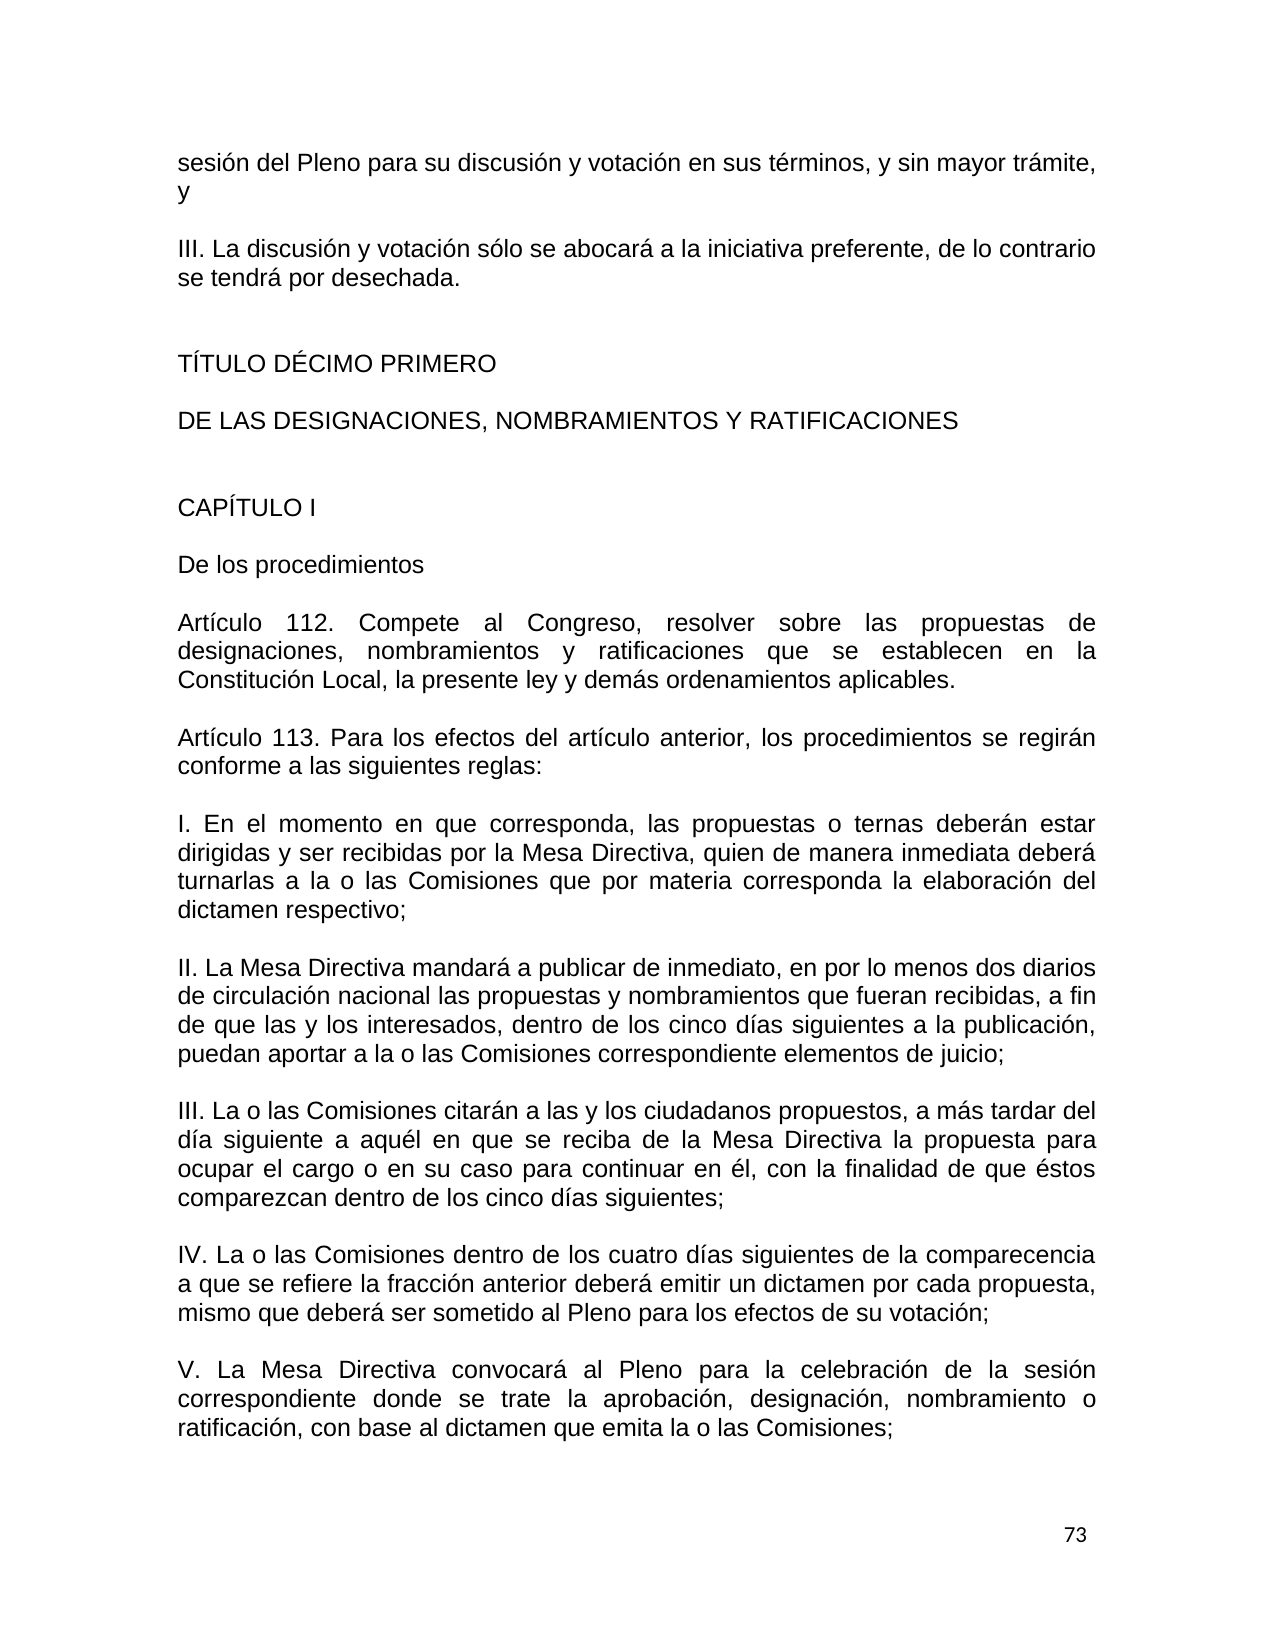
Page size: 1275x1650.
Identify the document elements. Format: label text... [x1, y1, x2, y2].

text TÍTULO DÉCIMO PRIMERO [177, 349, 1098, 378]
text Artículo 112. Compete al Congreso, resolver sobre las propuestas de designaciones, nombramientos y ratificaciones que se establecen en la Constitución Local, la presente ley y demás ordenamientos aplicables. [177, 608, 1098, 694]
text DE LAS DESIGNACIONES, NOMBRAMIENTOS Y RATIFICACIONES [177, 406, 1098, 435]
text II. La Mesa Directiva mandará a publicar de inmediato, en por lo menos dos diarios de circulación nacional las propuestas y nombramientos que fueran recibidas, a fin de que las y los interesados, dentro de los cinco días siguientes a la publicación, puedan aportar a la o las Comisiones correspondiente elementos de juicio; [177, 953, 1098, 1068]
text De los procedimientos [177, 550, 1098, 579]
text Artículo 113. Para los efectos del artículo anterior, los procedimientos se regirán conforme a las siguientes reglas: [177, 723, 1098, 780]
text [177, 148, 1098, 205]
text V. La Mesa Directiva convocará al Pleno para la celebración de la sesión correspondiente donde se trate la aprobación, designación, nombramiento o ratificación, con base al dictamen que emita la o las Comisiones; [177, 1355, 1098, 1441]
text I. En el momento en que corresponda, las propuestas o ternas deberán estar dirigidas y ser recibidas por la Mesa Directiva, quien de manera inmediata deberá turnarlas a la o las Comisiones que por materia corresponda la elaboración del dictamen respectivo; [177, 809, 1098, 924]
text III. La o las Comisiones citarán a las y los ciudadanos propuestos, a más tardar del día siguiente a aquél en que se reciba de la Mesa Directiva la propuesta para ocupar el cargo o en su caso para continuar en él, con la finalidad de que éstos comparezcan dentro de los cinco días siguientes; [177, 1096, 1098, 1211]
text CAPÍTULO I [177, 493, 1098, 521]
text III. La discusión y votación sólo se abocará a la iniciativa preferente, de lo contrario se tendrá por desechada. [177, 234, 1098, 291]
text IV. La o las Comisiones dentro de los cuatro días siguientes de la comparecencia a que se refiere la fracción anterior deberá emitir un dictamen por cada propuesta, mismo que deberá ser sometido al Pleno para los efectos de su votación; [177, 1240, 1098, 1326]
